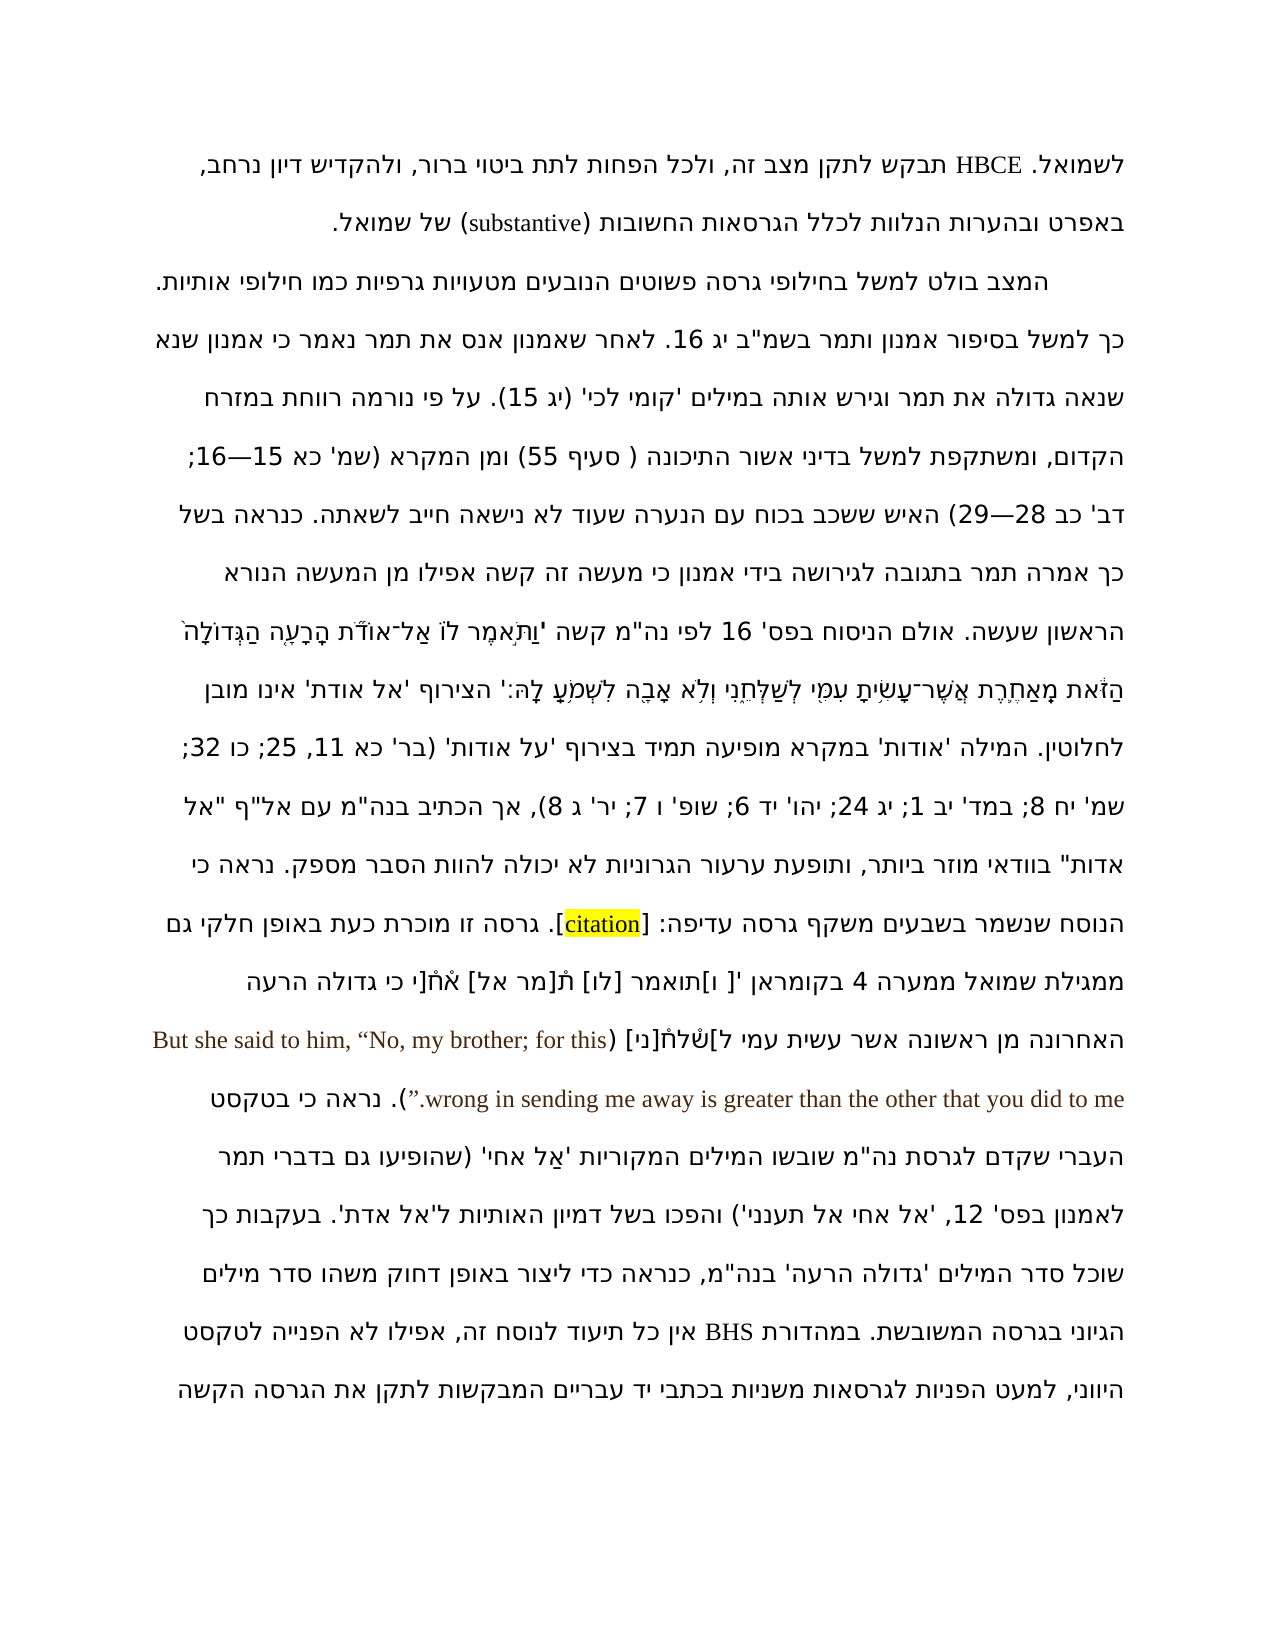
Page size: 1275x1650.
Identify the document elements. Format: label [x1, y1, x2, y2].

text [150, 150, 1125, 238]
text [150, 267, 1125, 1405]
